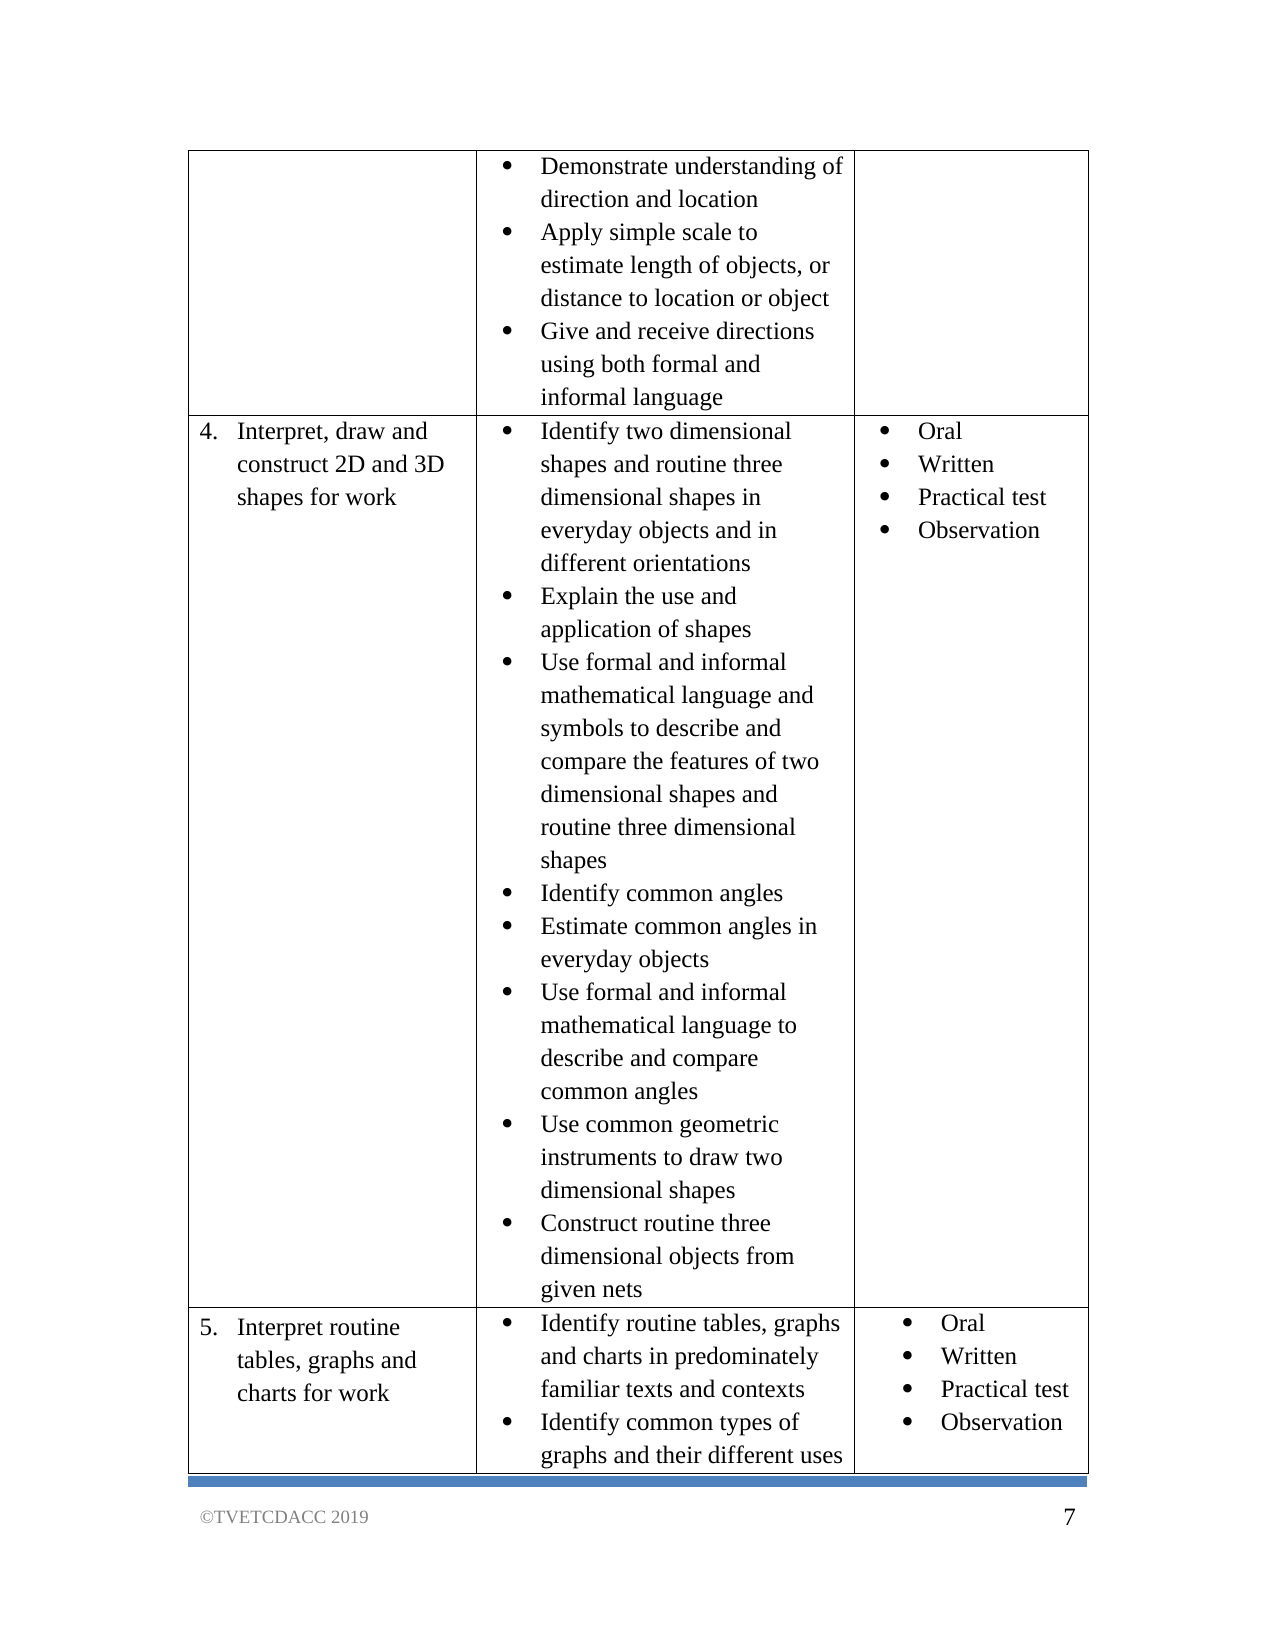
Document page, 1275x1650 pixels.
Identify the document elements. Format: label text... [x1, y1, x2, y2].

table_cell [189, 1308, 476, 1473]
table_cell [477, 1308, 854, 1473]
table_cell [477, 151, 854, 415]
table_cell Identify two dimensional shapes and routine three dimensional shapes in everyday objects and in different orientations Explain the use and application of shapes Use formal and informal mathematical language and symbols to describe and compare the features of two dimensional shapes and routine three dimensional shapes Identify common angles Estimate common angles in everyday objects Use formal and informal mathematical language to describe and compare common angles Use common geometric instruments to draw two dimensional shapes Construct routine three dimensional objects from given nets [477, 416, 854, 1307]
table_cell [855, 151, 1088, 415]
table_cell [189, 151, 476, 415]
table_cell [855, 1308, 1088, 1473]
table_cell Oral Written Practical test Observation [855, 416, 1088, 1307]
table_cell Interpret, draw and construct 2D and 3D shapes for work [189, 416, 476, 1307]
